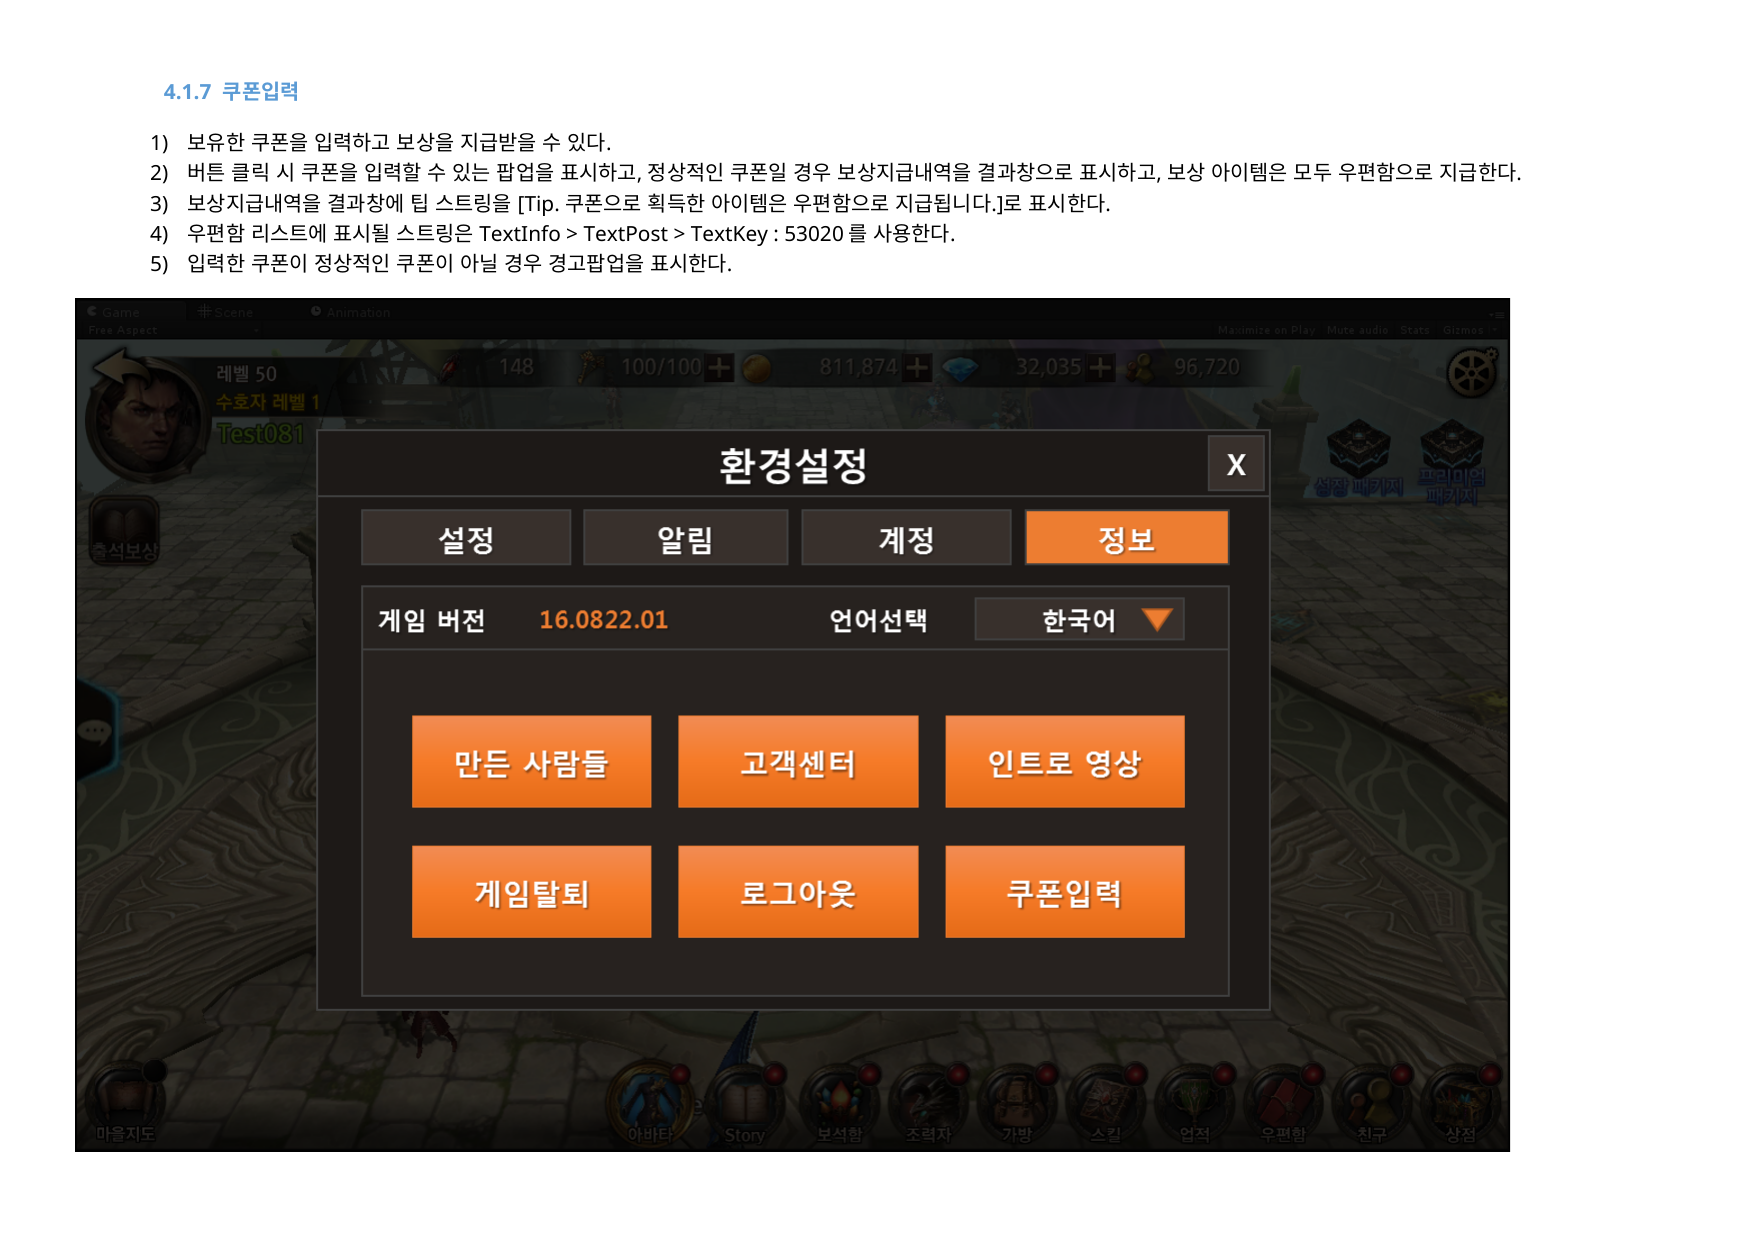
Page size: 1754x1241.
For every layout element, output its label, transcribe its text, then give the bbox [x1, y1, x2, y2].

list 버튼 클릭 시 쿠폰을 입력할 수 있는 팝업을 표시하고, 정상적인 쿠폰일 경우 보상지급내역을 결과창으로 표시하고, 보상 아이템은 모두 우편함으로 지급한다. [150, 156, 1679, 187]
picture [75, 298, 1510, 1152]
list 보상지급내역을 결과창에 팁 스트링을 [Tip. 쿠폰으로 획득한 아이템은 우편함으로 지급됩니다.]로 표시한다. [150, 187, 1679, 217]
list 보유한 쿠폰을 입력하고 보상을 지급받을 수 있다. [150, 126, 1679, 156]
subtitle 쿠폰입력 [164, 75, 1679, 105]
list 우편함 리스트에 표시될 스트링은 TextInfo > TextPost > TextKey : 53020를 사용한다. [150, 217, 1679, 247]
list 입력한 쿠폰이 정상적인 쿠폰이 아닐 경우 경고팝업을 표시한다. [150, 247, 1679, 278]
